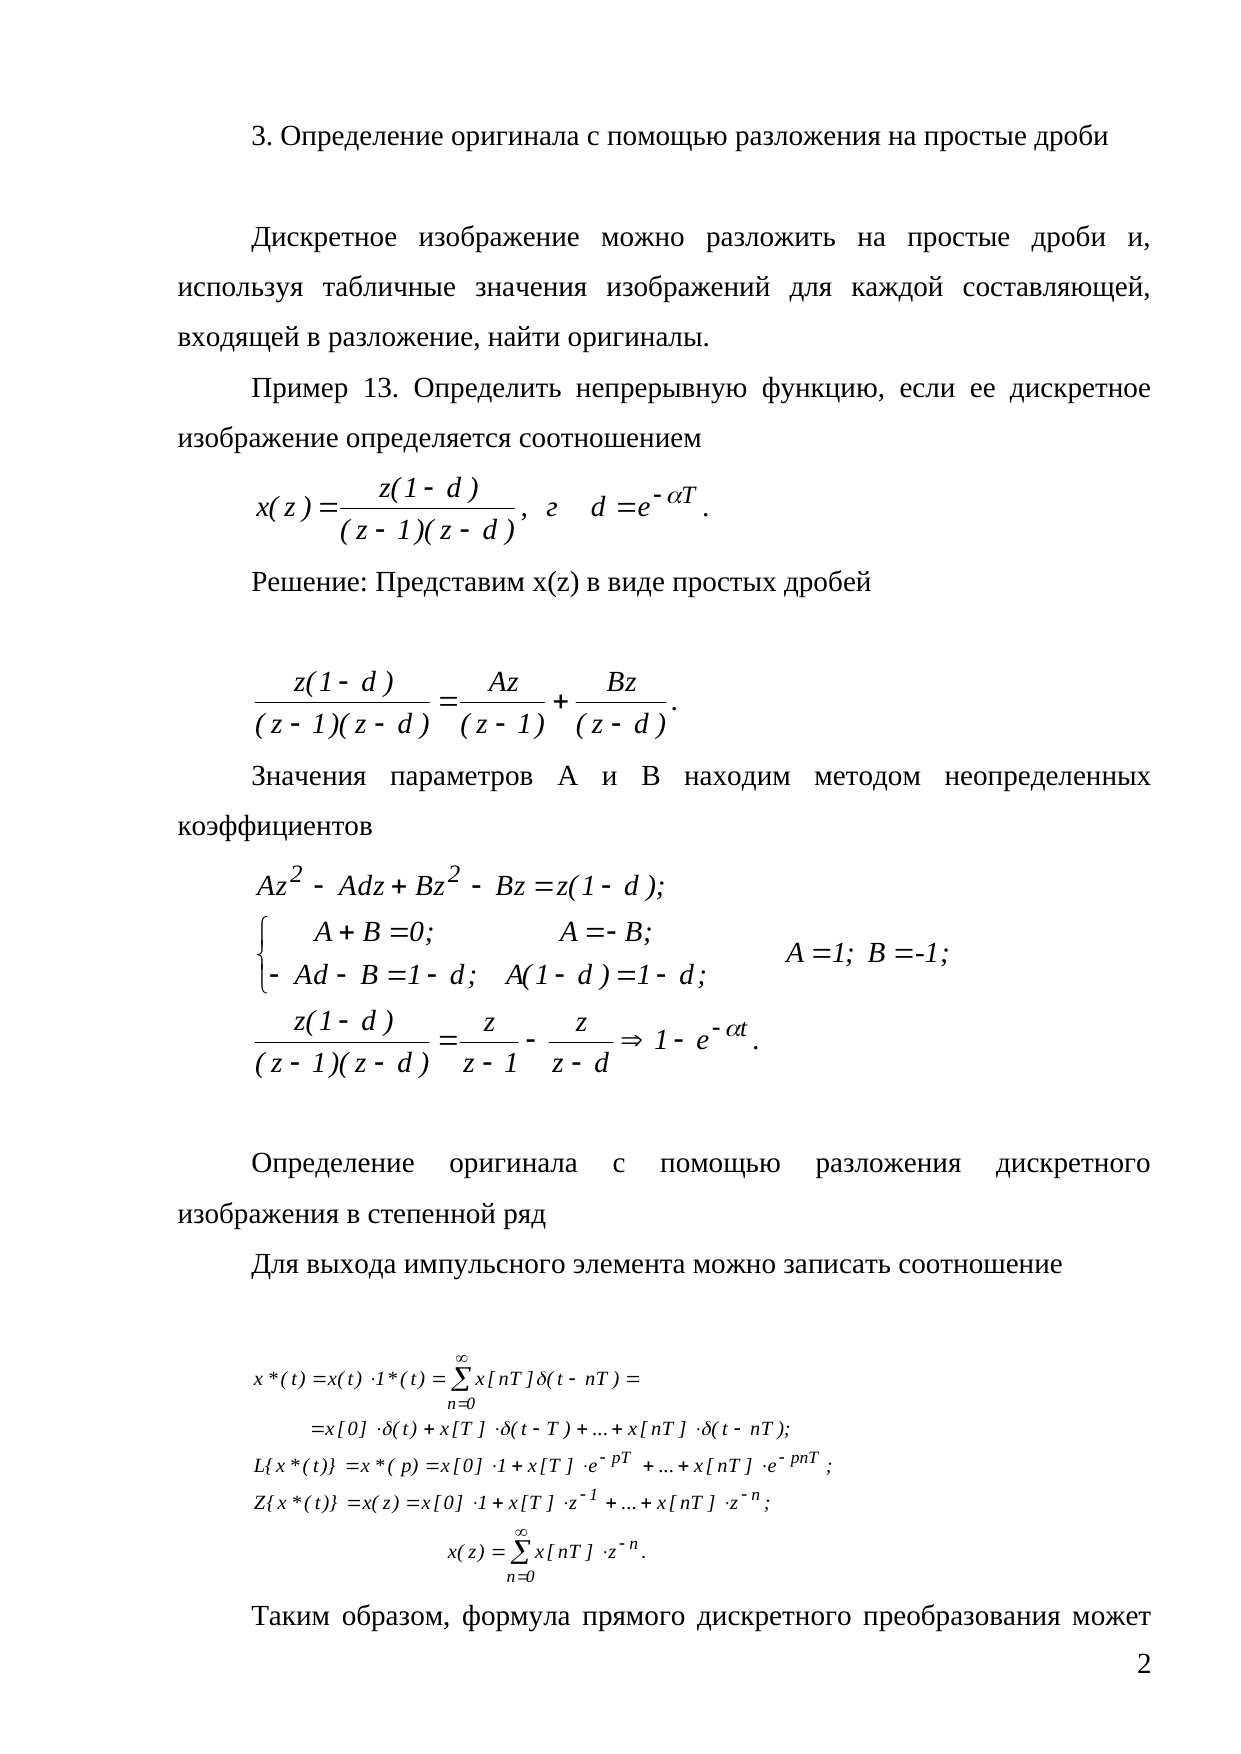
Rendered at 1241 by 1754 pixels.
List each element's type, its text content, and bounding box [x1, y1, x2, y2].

text 3. Определение оригинала с помощью разложения на простые дроби [177, 118, 1152, 152]
text Пример 13. Определить непрерывную функцию, если ее дискретное изображение определяется соотношением [177, 370, 1152, 453]
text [177, 1598, 1152, 1632]
text Определение оригинала с помощью разложения дискретного изображения в степенной ряд [177, 1146, 1152, 1229]
text Для выхода импульсного элемента можно записать соотношение [177, 1246, 1152, 1280]
text Дискретное изображение можно разложить на простые дроби и, используя табличные значения изображений для каждой составляющей, входящей в разложение, найти оригиналы. [177, 219, 1152, 353]
text Значения параметров A и B находим методом неопределенных коэффициентов [177, 758, 1152, 841]
text Решение: Представим x(z) в виде простых дробей [177, 564, 1152, 597]
